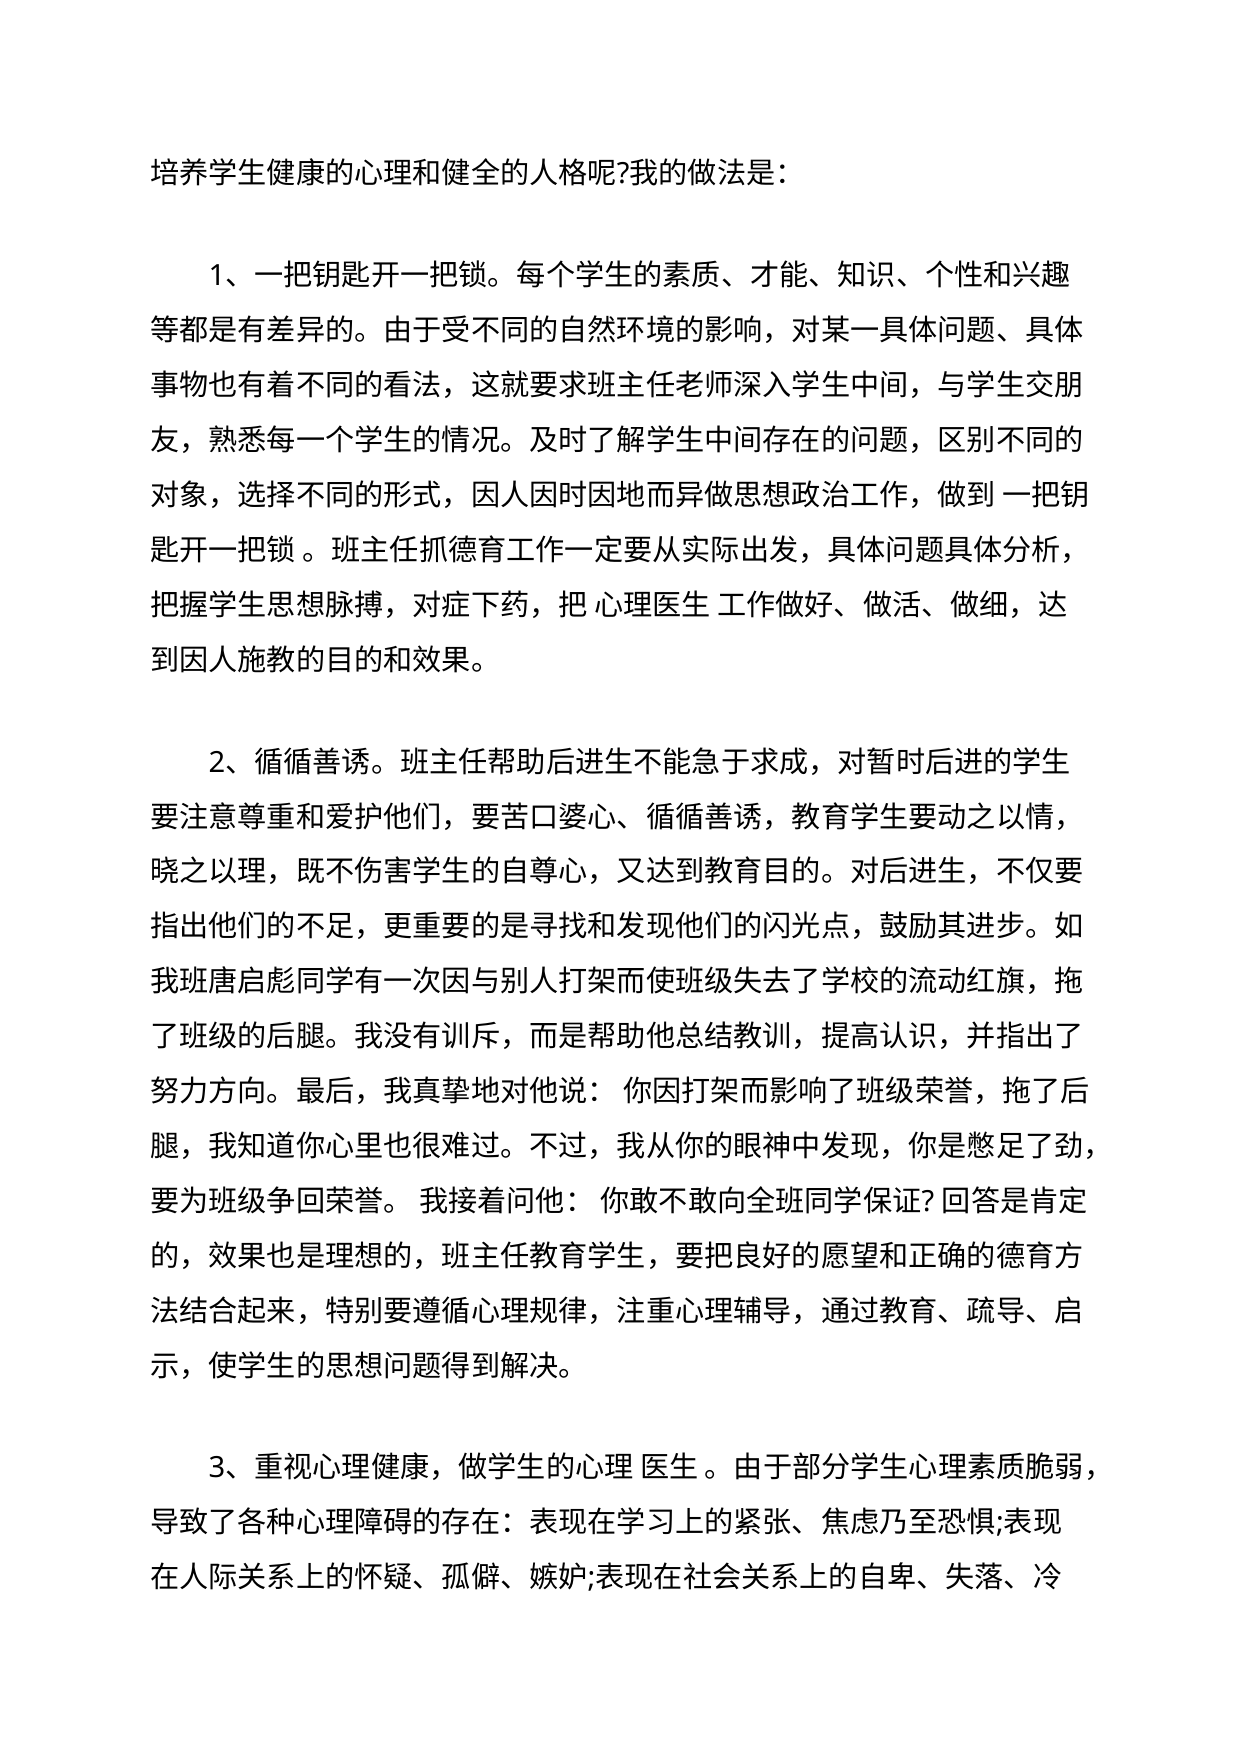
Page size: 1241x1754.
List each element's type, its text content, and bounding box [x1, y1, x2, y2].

text 2、循循善诱。班主任帮助后进生不能急于求成，对暂时后进的学生要注意尊重和爱护他们，要苦口婆心、循循善诱，教育学生要动之以情，晓之以理，既不伤害学生的自尊心，又达到教育目的。对后进生，不仅要指出他们的不足，更重要的是寻找和发现他们的闪光点，鼓励其进步。如我班唐启彪同学有一次因与别人打架而使班级失去了学校的流动红旗，拖了班级的后腿。我没有训斥，而是帮助他总结教训，提高认识，并指出了努力方向。最后，我真挚地对他说： 你因打架而影响了班级荣誉，拖了后腿，我知道你心里也很难过。不过，我从你的眼神中发现，你是憋足了劲，要为班级争回荣誉。 我接着问他： 你敢不敢向全班同学保证? 回答是肯定的，效果也是理想的，班主任教育学生，要把良好的愿望和正确的德育方法结合起来，特别要遵循心理规律，注重心理辅导，通过教育、疏导、启示，使学生的思想问题得到解决。 [150, 738, 1090, 1384]
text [150, 150, 1090, 192]
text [150, 1444, 1090, 1596]
text 1、一把钥匙开一把锁。每个学生的素质、才能、知识、个性和兴趣等都是有差异的。由于受不同的自然环境的影响，对某一具体问题、具体事物也有着不同的看法，这就要求班主任老师深入学生中间，与学生交朋友，熟悉每一个学生的情况。及时了解学生中间存在的问题，区别不同的对象，选择不同的形式，因人因时因地而异做思想政治工作，做到 一把钥匙开一把锁 。班主任抓德育工作一定要从实际出发，具体问题具体分析，把握学生思想脉搏，对症下药，把 心理医生 工作做好、做活、做细，达到因人施教的目的和效果。 [150, 252, 1090, 679]
